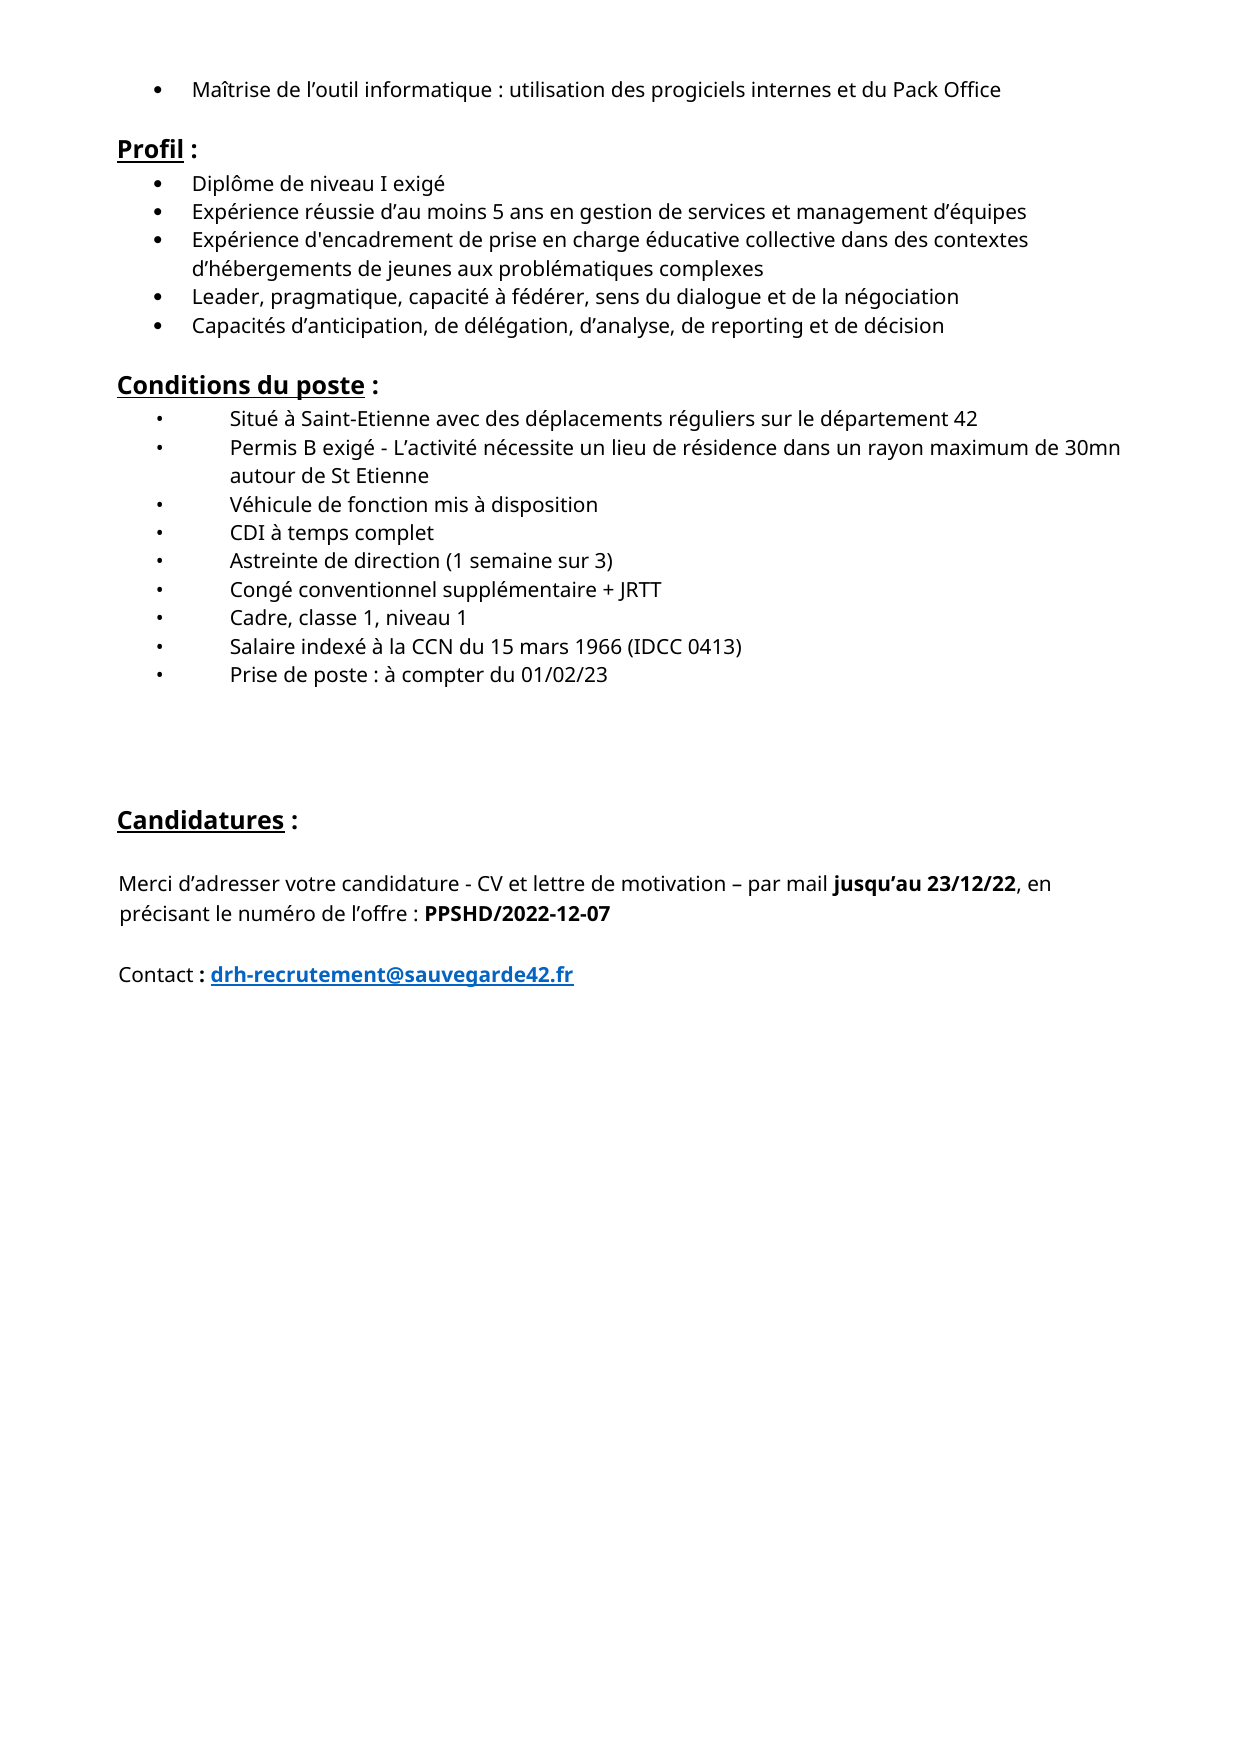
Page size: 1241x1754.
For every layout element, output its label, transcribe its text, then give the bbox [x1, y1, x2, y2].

list Maîtrise de l’outil informatique : utilisation des progiciels internes et du Pack Office [154, 75, 1122, 103]
text Merci d’adresser votre candidature - CV et lettre de motivation – par mail jusqu’au 23/12/22, en précisant le numéro de l’offre : PPSHD/2022-12-07 [118, 869, 1122, 927]
text Candidatures : [117, 803, 1122, 837]
list Véhicule de fonction mis à disposition [156, 490, 1122, 518]
list Permis B exigé - L’activité nécessite un lieu de résidence dans un rayon maximum de 30mn autour de St Etienne [156, 433, 1122, 490]
list Situé à Saint-Etienne avec des déplacements réguliers sur le département 42 [156, 404, 1122, 433]
list Diplôme de niveau I exigé [154, 169, 1122, 197]
text Profil : [117, 132, 1122, 166]
list Congé conventionnel supplémentaire + JRTT [156, 575, 1122, 603]
list Prise de poste : à compter du 01/02/23 [156, 660, 1122, 689]
list Astreinte de direction (1 semaine sur 3) [156, 547, 1122, 575]
list Leader, pragmatique, capacité à fédérer, sens du dialogue et de la négociation [154, 282, 1122, 311]
list Expérience réussie d’au moins 5 ans en gestion de services et management d’équipes [154, 197, 1122, 226]
list Capacités d’anticipation, de délégation, d’analyse, de reporting et de décision [154, 311, 1122, 339]
list Expérience d'encadrement de prise en charge éducative collective dans des contextes d’hébergements de jeunes aux problématiques complexes [154, 226, 1122, 282]
text Conditions du poste : [117, 368, 1122, 402]
list CDI à temps complet [156, 518, 1122, 547]
text Contact : drh-recrutement@sauvegarde42.fr [118, 960, 1122, 988]
list Cadre, classe 1, niveau 1 [156, 603, 1122, 632]
list Salaire indexé à la CCN du 15 mars 1966 (IDCC 0413) [156, 632, 1122, 660]
